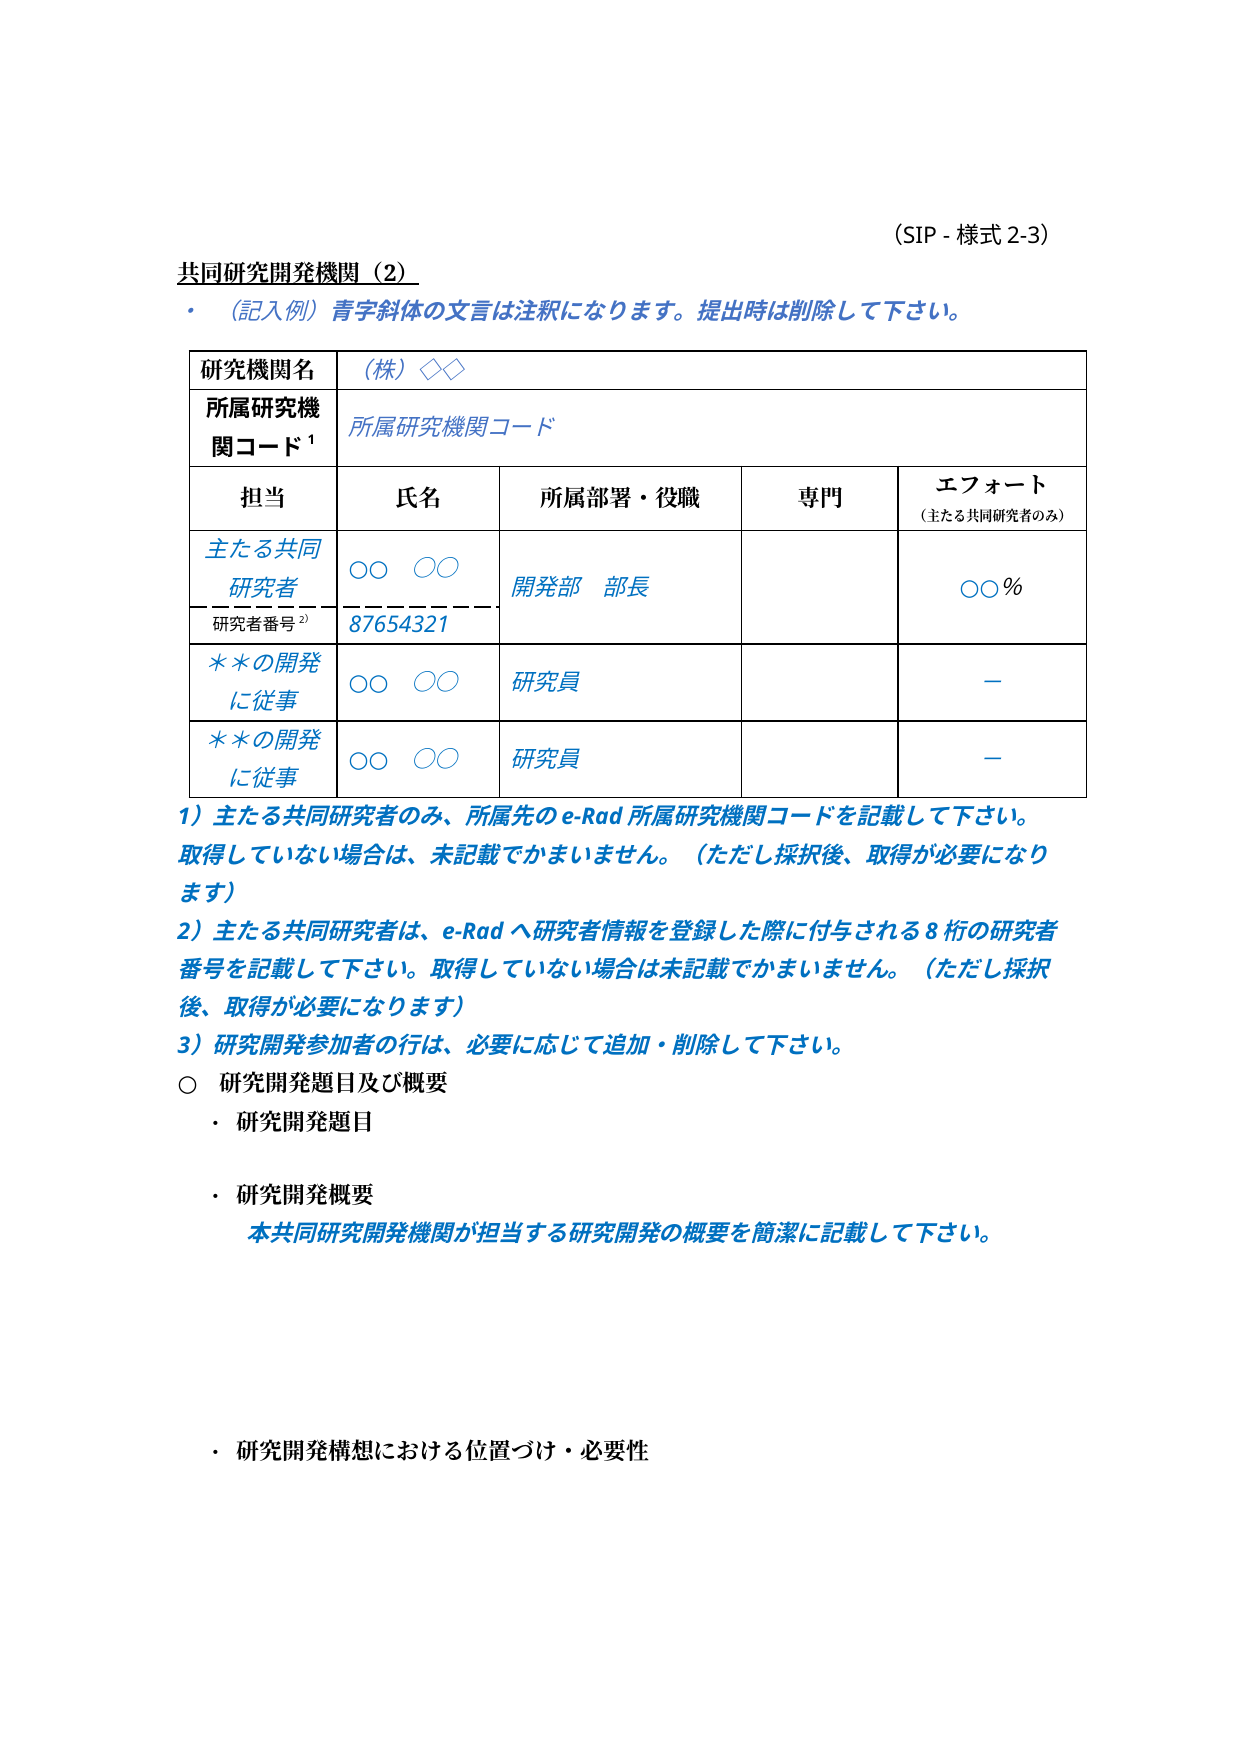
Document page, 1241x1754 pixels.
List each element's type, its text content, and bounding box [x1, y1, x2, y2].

list （記入例）青字斜体の文言は注釈になります。提出時は削除して下さい。 [177, 293, 1063, 326]
list 研究開発概要 [206, 1177, 1063, 1210]
text 1）主たる共同研究者のみ、所属先のe-Rad所属研究機関コードを記載して下さい。取得していない場合は、未記載でかまいません。（ただし採択後、取得が必要になります） [177, 798, 1063, 908]
table_header 研究機関名 [190, 352, 336, 389]
table_header （株）◇◇ [338, 352, 1086, 389]
table_cell 所属部署・役職 [500, 467, 741, 530]
table_cell [742, 531, 897, 643]
text （SIP - 様式2-3） [177, 217, 1063, 250]
list 研究開発題目及び概要 [177, 1066, 1063, 1099]
table_cell [742, 645, 897, 720]
table_cell ○○ ○○ [338, 645, 499, 720]
table_cell 研究員 [500, 645, 741, 720]
table_cell ＊＊の開発に従事 [190, 645, 336, 720]
table_cell ○○％ [899, 531, 1086, 643]
table_cell 研究者番号2） [190, 606, 336, 643]
table_cell 所属研究機関コード1 [190, 390, 336, 466]
text 共同研究開発機関（2） [177, 255, 1063, 288]
table_cell － [899, 645, 1086, 720]
table_cell エフォート （主たる共同研究者のみ） [899, 467, 1086, 530]
table_cell 専門 [742, 467, 897, 530]
table_cell 所属研究機関コード [338, 390, 1086, 466]
text 本共同研究開発機関が担当する研究開発の概要を簡潔に記載して下さい。 [177, 1215, 1063, 1248]
table_cell 研究員 [500, 722, 741, 797]
table_cell ○○ ○○ [338, 722, 499, 797]
table_cell － [899, 722, 1086, 797]
table_cell ○○ ○○ [338, 531, 499, 606]
table_cell [742, 722, 897, 797]
table_cell 開発部 部長 [500, 531, 741, 643]
table_cell 主たる共同研究者 [190, 531, 336, 606]
text 2）主たる共同研究者は、e-Radへ研究者情報を登録した際に付与される8桁の研究者番号を記載して下さい。取得していない場合は未記載でかまいません。（ただし採択後、取得が必要になります） [177, 913, 1063, 1022]
table_cell 87654321 [338, 606, 499, 643]
table_cell 氏名 [338, 467, 499, 530]
list 研究開発構想における位置づけ・必要性 [206, 1433, 1063, 1466]
table_cell ＊＊の開発に従事 [190, 722, 336, 797]
text 3）研究開発参加者の行は、必要に応じて追加・削除して下さい。 [177, 1027, 1063, 1061]
table_cell 担当 [190, 467, 336, 530]
list 研究開発題目 [206, 1103, 1063, 1136]
